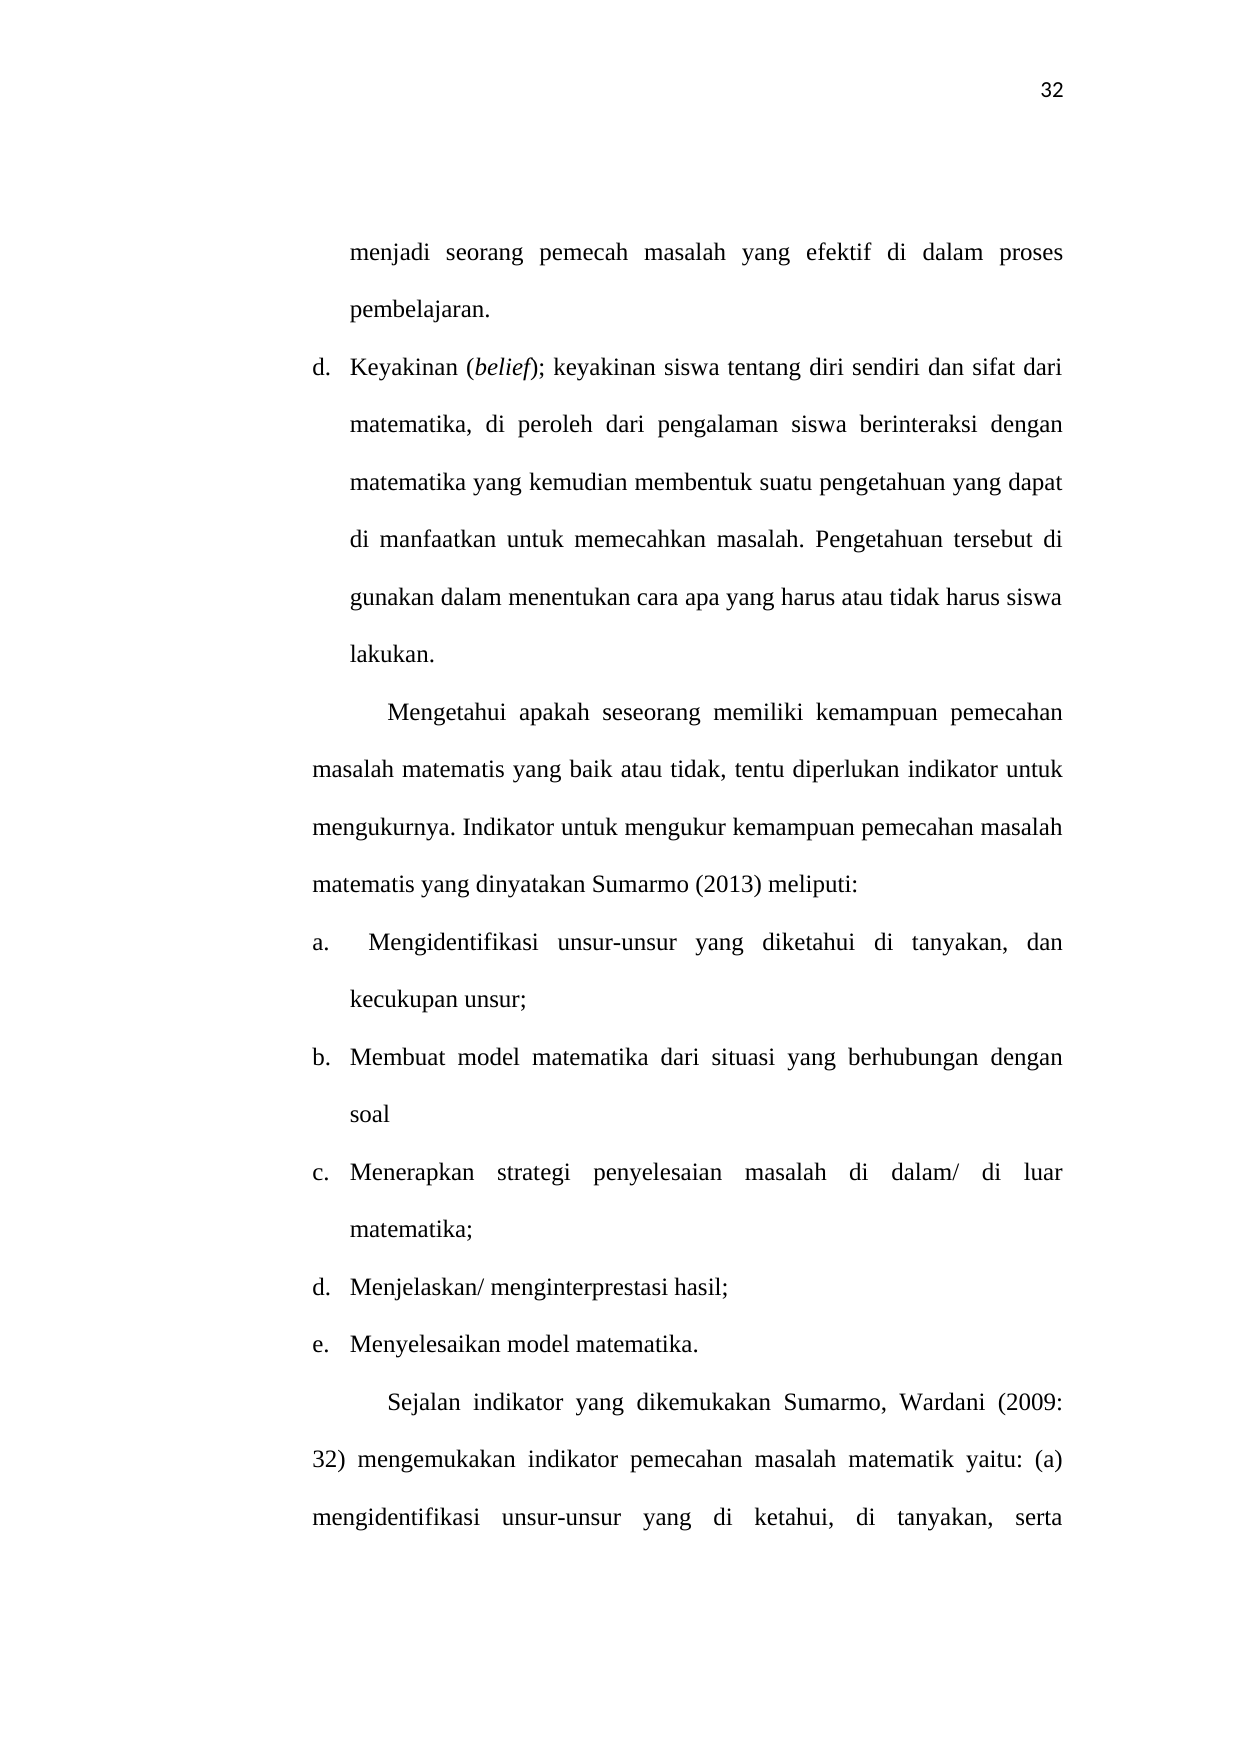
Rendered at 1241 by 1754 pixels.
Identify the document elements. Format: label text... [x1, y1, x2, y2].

list Mengidentifikasi unsur-unsur yang diketahui di tanyakan, dan kecukupan unsur; [312, 927, 1063, 1013]
list Menerapkan strategi penyelesaian masalah di dalam/ di luar matematika; [312, 1157, 1063, 1243]
list Keyakinan (belief); keyakinan siswa tentang diri sendiri dan sifat dari matematika, di peroleh dari pengalaman siswa berinteraksi dengan matematika yang kemudian membentuk suatu pengetahuan yang dapat di manfaatkan untuk memecahkan masalah. Pengetahuan tersebut di gunakan dalam menentukan cara apa yang harus atau tidak harus siswa lakukan. [312, 352, 1063, 668]
list Membuat model matematika dari situasi yang berhubungan dengan soal [312, 1042, 1063, 1128]
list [312, 237, 1063, 323]
text Mengetahui apakah seseorang memiliki kemampuan pemecahan masalah matematis yang baik atau tidak, tentu diperlukan indikator untuk mengukurnya. Indikator untuk mengukur kemampuan pemecahan masalah matematis yang dinyatakan Sumarmo (2013) meliputi: [312, 697, 1063, 898]
list Menjelaskan/ menginterprestasi hasil; [312, 1272, 1063, 1301]
list Menyelesaikan model matematika. [312, 1329, 1063, 1358]
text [312, 1387, 1063, 1531]
